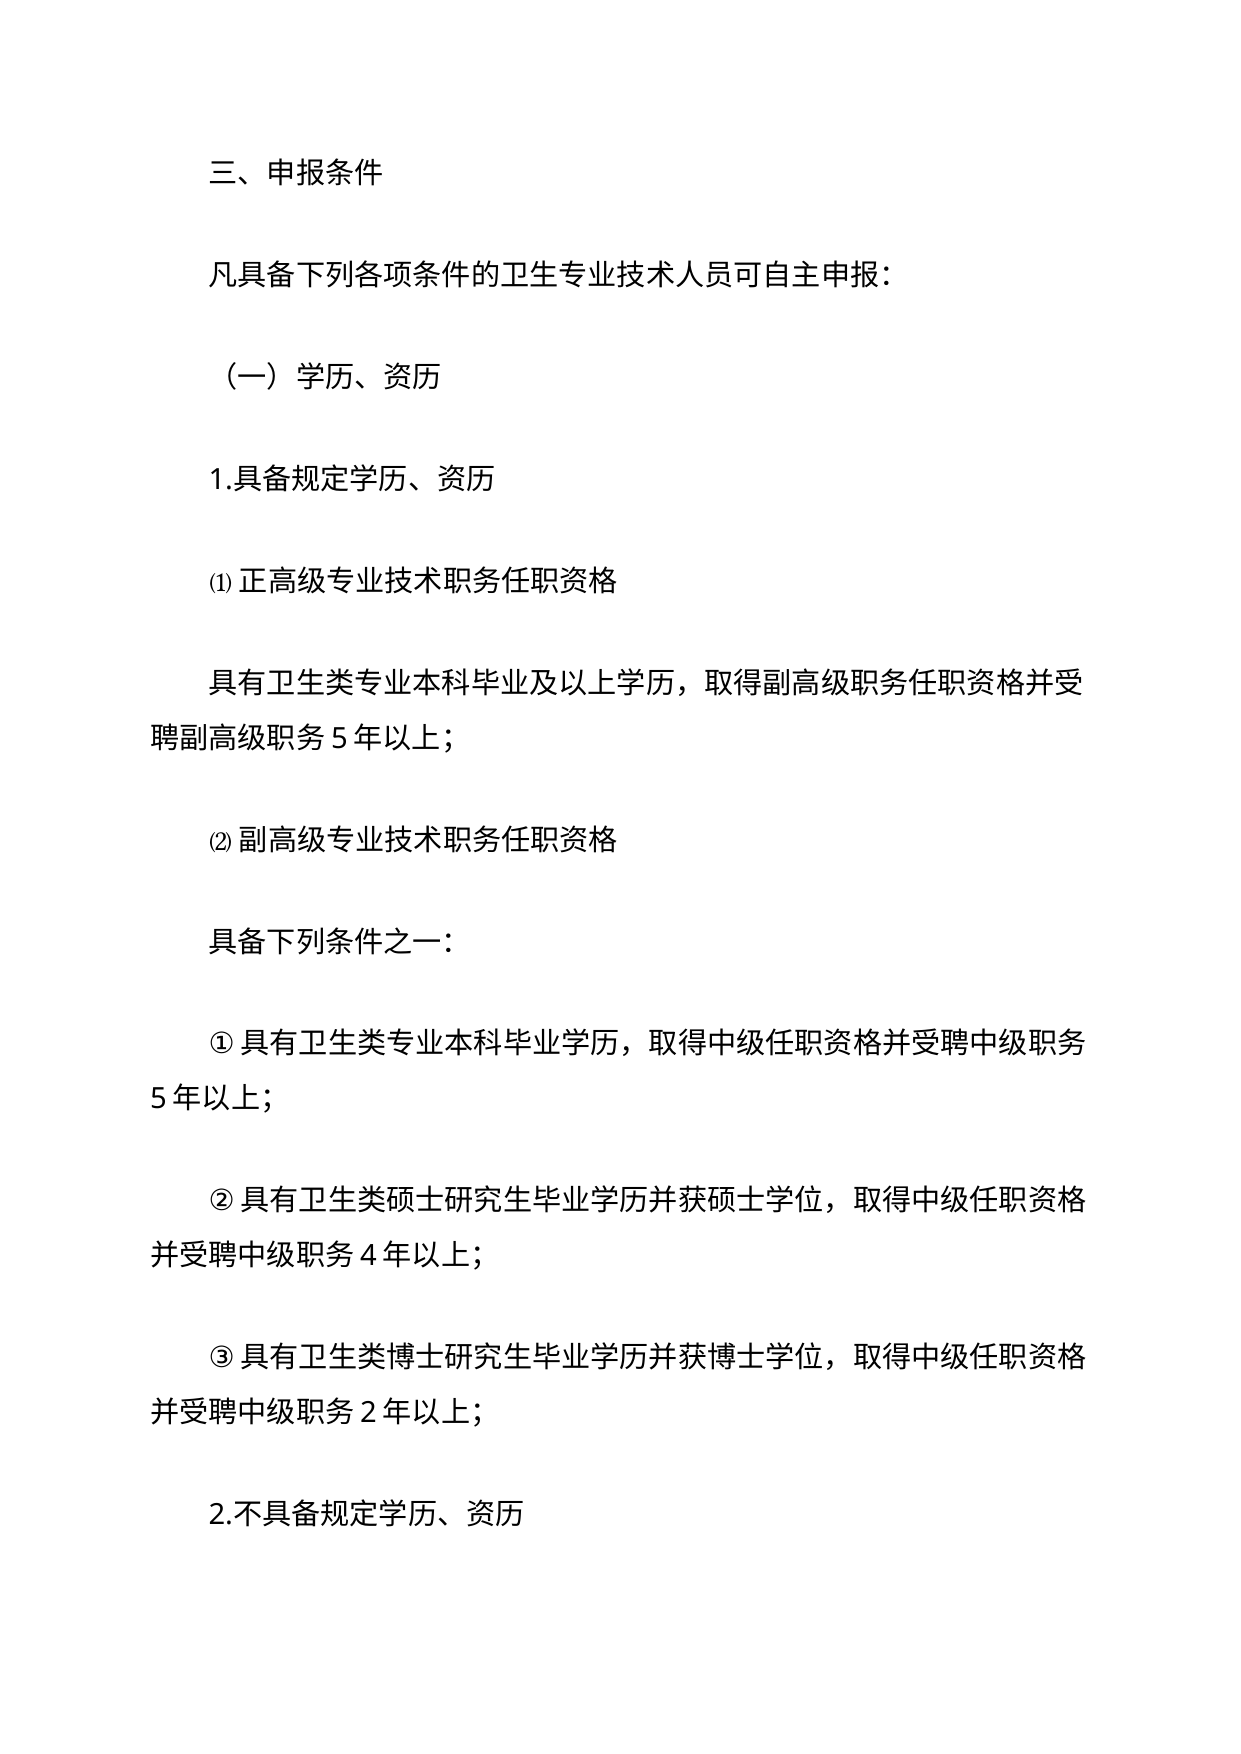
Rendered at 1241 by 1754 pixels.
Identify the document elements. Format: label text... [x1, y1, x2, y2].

text 具备下列条件之一： [150, 918, 1090, 960]
text ⑴正高级专业技术职务任职资格 [150, 557, 1090, 600]
text 三、申报条件 [150, 150, 1090, 192]
text 具有卫生类专业本科毕业及以上学历，取得副高级职务任职资格并受聘副高级职务5年以上； [150, 659, 1090, 757]
text ①具有卫生类专业本科毕业学历，取得中级任职资格并受聘中级职务5年以上； [150, 1020, 1090, 1117]
text 凡具备下列各项条件的卫生专业技术人员可自主申报： [150, 252, 1090, 294]
text 2.不具备规定学历、资历 [150, 1491, 1090, 1533]
text ⑵副高级专业技术职务任职资格 [150, 816, 1090, 858]
text ②具有卫生类硕士研究生毕业学历并获硕士学位，取得中级任职资格并受聘中级职务4年以上； [150, 1177, 1090, 1274]
text 1.具备规定学历、资历 [150, 455, 1090, 498]
text （一）学历、资历 [150, 353, 1090, 396]
text ③具有卫生类博士研究生毕业学历并获博士学位，取得中级任职资格并受聘中级职务2年以上； [150, 1334, 1090, 1431]
